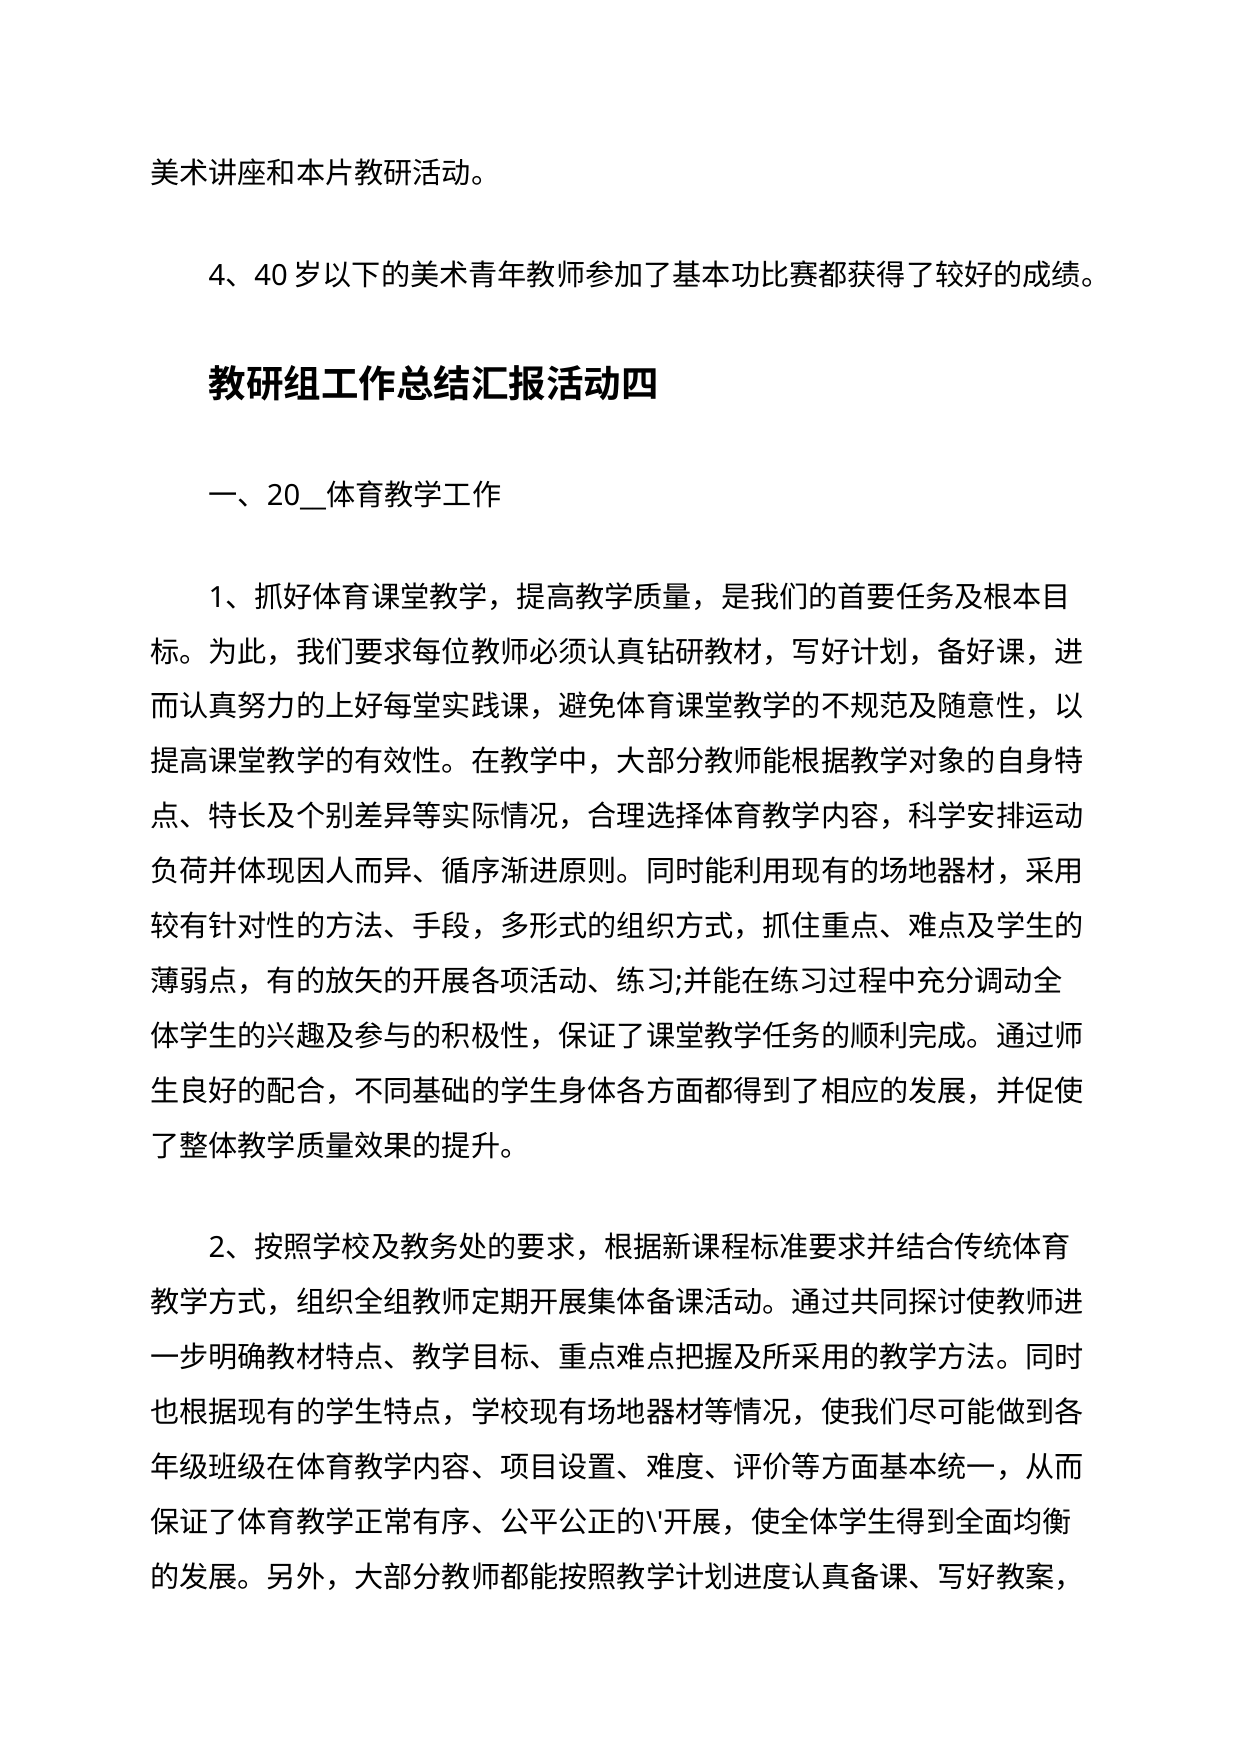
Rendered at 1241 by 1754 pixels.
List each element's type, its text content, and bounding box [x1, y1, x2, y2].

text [150, 1224, 1090, 1596]
text 教研组工作总结汇报活动四 [150, 354, 1090, 408]
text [150, 150, 1090, 192]
text 1、抓好体育课堂教学，提高教学质量，是我们的首要任务及根本目标。为此，我们要求每位教师必须认真钻研教材，写好计划，备好课，进而认真努力的上好每堂实践课，避免体育课堂教学的不规范及随意性，以提高课堂教学的有效性。在教学中，大部分教师能根据教学对象的自身特点、特长及个别差异等实际情况，合理选择体育教学内容，科学安排运动负荷并体现因人而异、循序渐进原则。同时能利用现有的场地器材，采用较有针对性的方法、手段，多形式的组织方式，抓住重点、难点及学生的薄弱点，有的放矢的开展各项活动、练习;并能在练习过程中充分调动全体学生的兴趣及参与的积极性，保证了课堂教学任务的顺利完成。通过师生良好的配合，不同基础的学生身体各方面都得到了相应的发展，并促使了整体教学质量效果的提升。 [150, 573, 1090, 1164]
text 4、40岁以下的美术青年教师参加了基本功比赛都获得了较好的成绩。 [150, 252, 1090, 294]
text 一、20__体育教学工作 [150, 471, 1090, 513]
